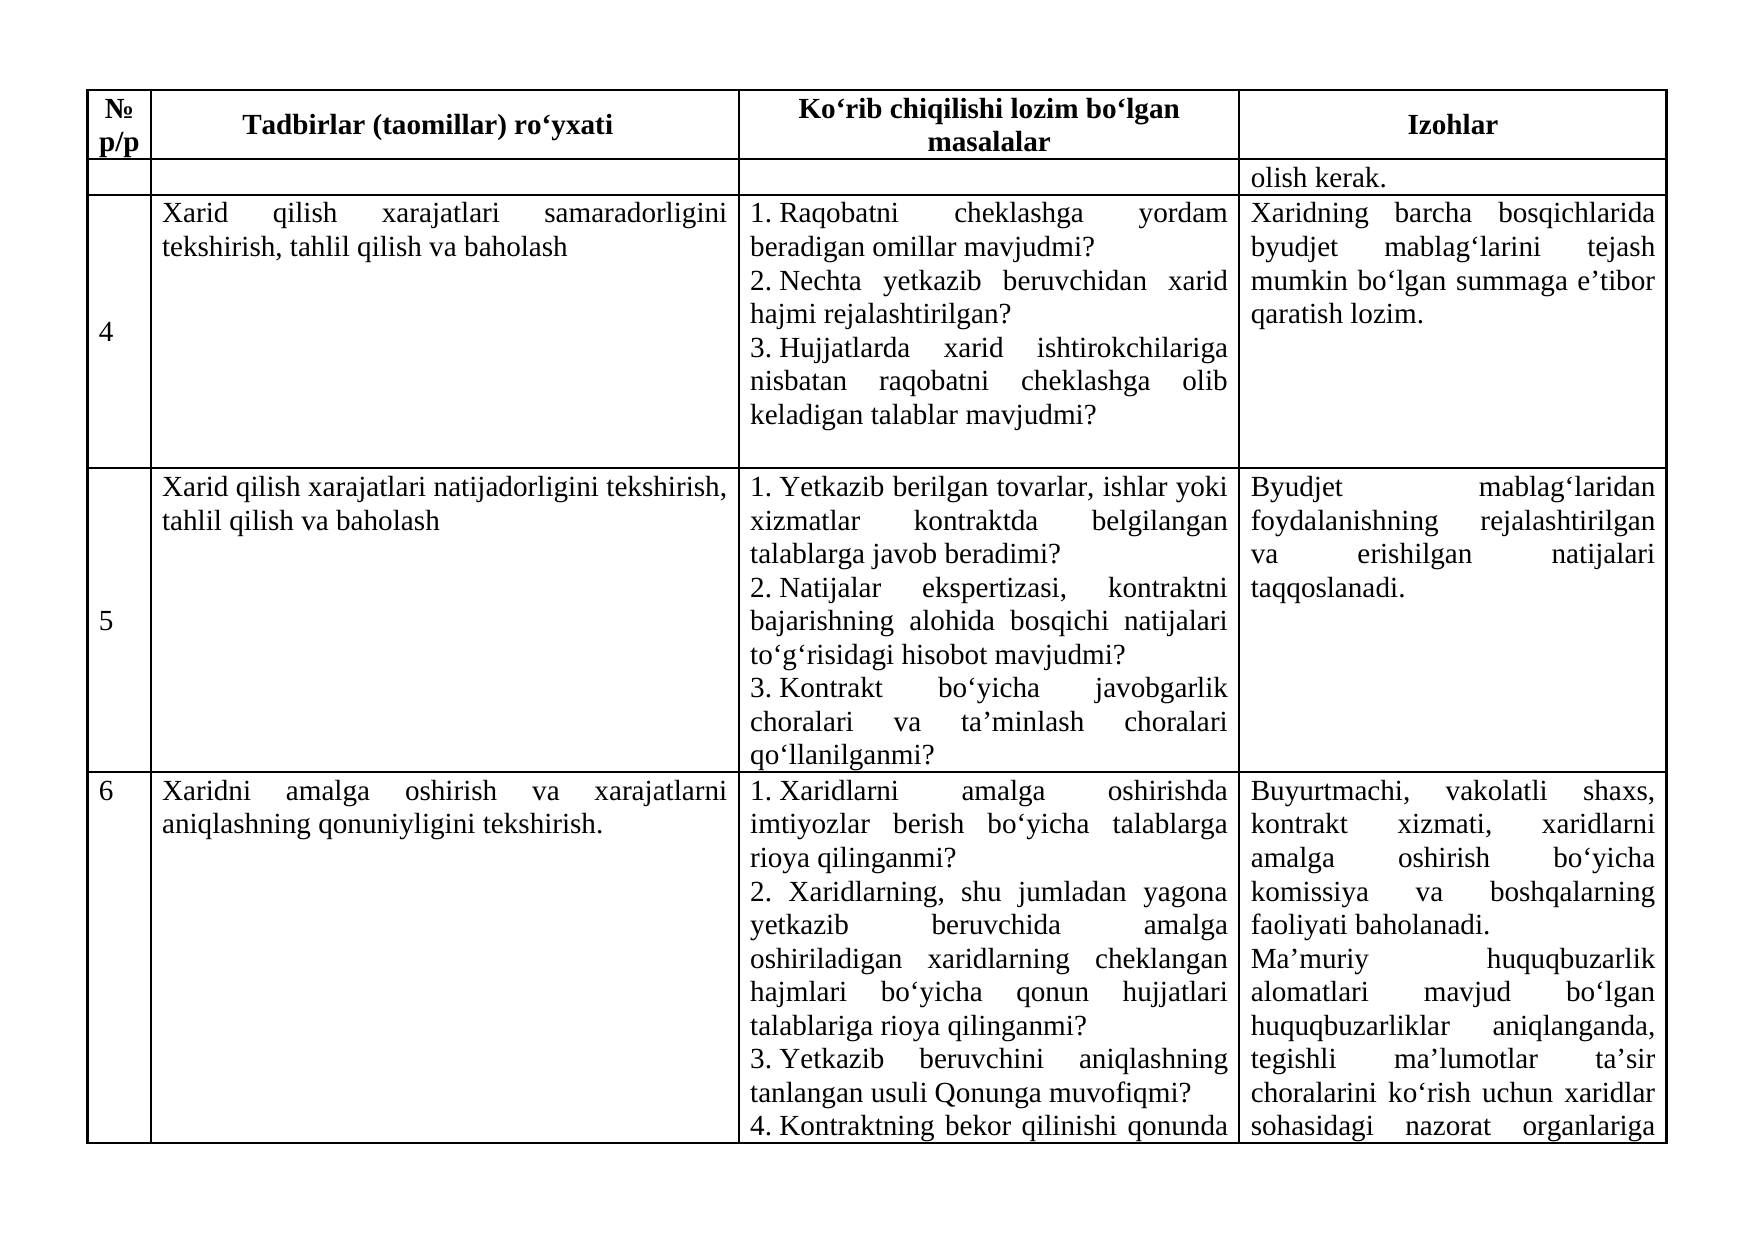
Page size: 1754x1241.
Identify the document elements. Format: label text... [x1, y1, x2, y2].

table_cell 1. Yetkazib berilgan tovarlar, ishlar yoki xizmatlar kontraktda belgilangan talablarga javob beradimi? 2. Natijalar ekspertizasi, kontraktni bajarishning alohida bosqichi natijalari toʻgʻrisidagi hisobot mavjudmi? 3. Kontrakt boʻyicha javobgarlik choralari va taʼminlash choralari qoʻllanilganmi? [740, 469, 1238, 771]
table_cell 3 [89, 160, 150, 193]
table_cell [152, 160, 738, 193]
table_header Izohlar [1240, 91, 1665, 158]
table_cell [152, 773, 738, 1142]
table_header Tadbirlar (taomillar) roʻyxati [152, 91, 738, 158]
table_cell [1240, 160, 1665, 193]
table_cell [1240, 773, 1665, 1142]
table_header Koʻrib chiqilishi lozim boʻlgan masalalar [740, 91, 1238, 158]
table_cell Xarid qilish xarajatlari samaradorligini tekshirish, tahlil qilish va baholash [152, 196, 738, 467]
table_cell Byudjet mablagʻlaridan foydalanishning rejalashtirilgan va erishilgan natijalari taqqoslanadi. [1240, 469, 1665, 771]
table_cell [740, 160, 1238, 193]
table_cell Xaridning barcha bosqichlarida byudjet mablagʻlarini tejash mumkin boʻlgan summaga eʼtibor qaratish lozim. [1240, 196, 1665, 467]
table_cell 4 [89, 196, 150, 467]
table_cell 5 [89, 469, 150, 771]
table_cell 1. Raqobatni cheklashga yordam beradigan omillar mavjudmi? 2. Nechta yetkazib beruvchidan xarid hajmi rejalashtirilgan? 3. Hujjatlarda xarid ishtirokchilariga nisbatan raqobatni cheklashga olib keladigan talablar mavjudmi? [740, 196, 1238, 467]
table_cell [740, 773, 1238, 1142]
table_header № p/p [89, 91, 150, 158]
table_cell Xarid qilish xarajatlari natijadorligini tekshirish, tahlil qilish va baholash [152, 469, 738, 771]
table_cell 6 [89, 773, 150, 1142]
